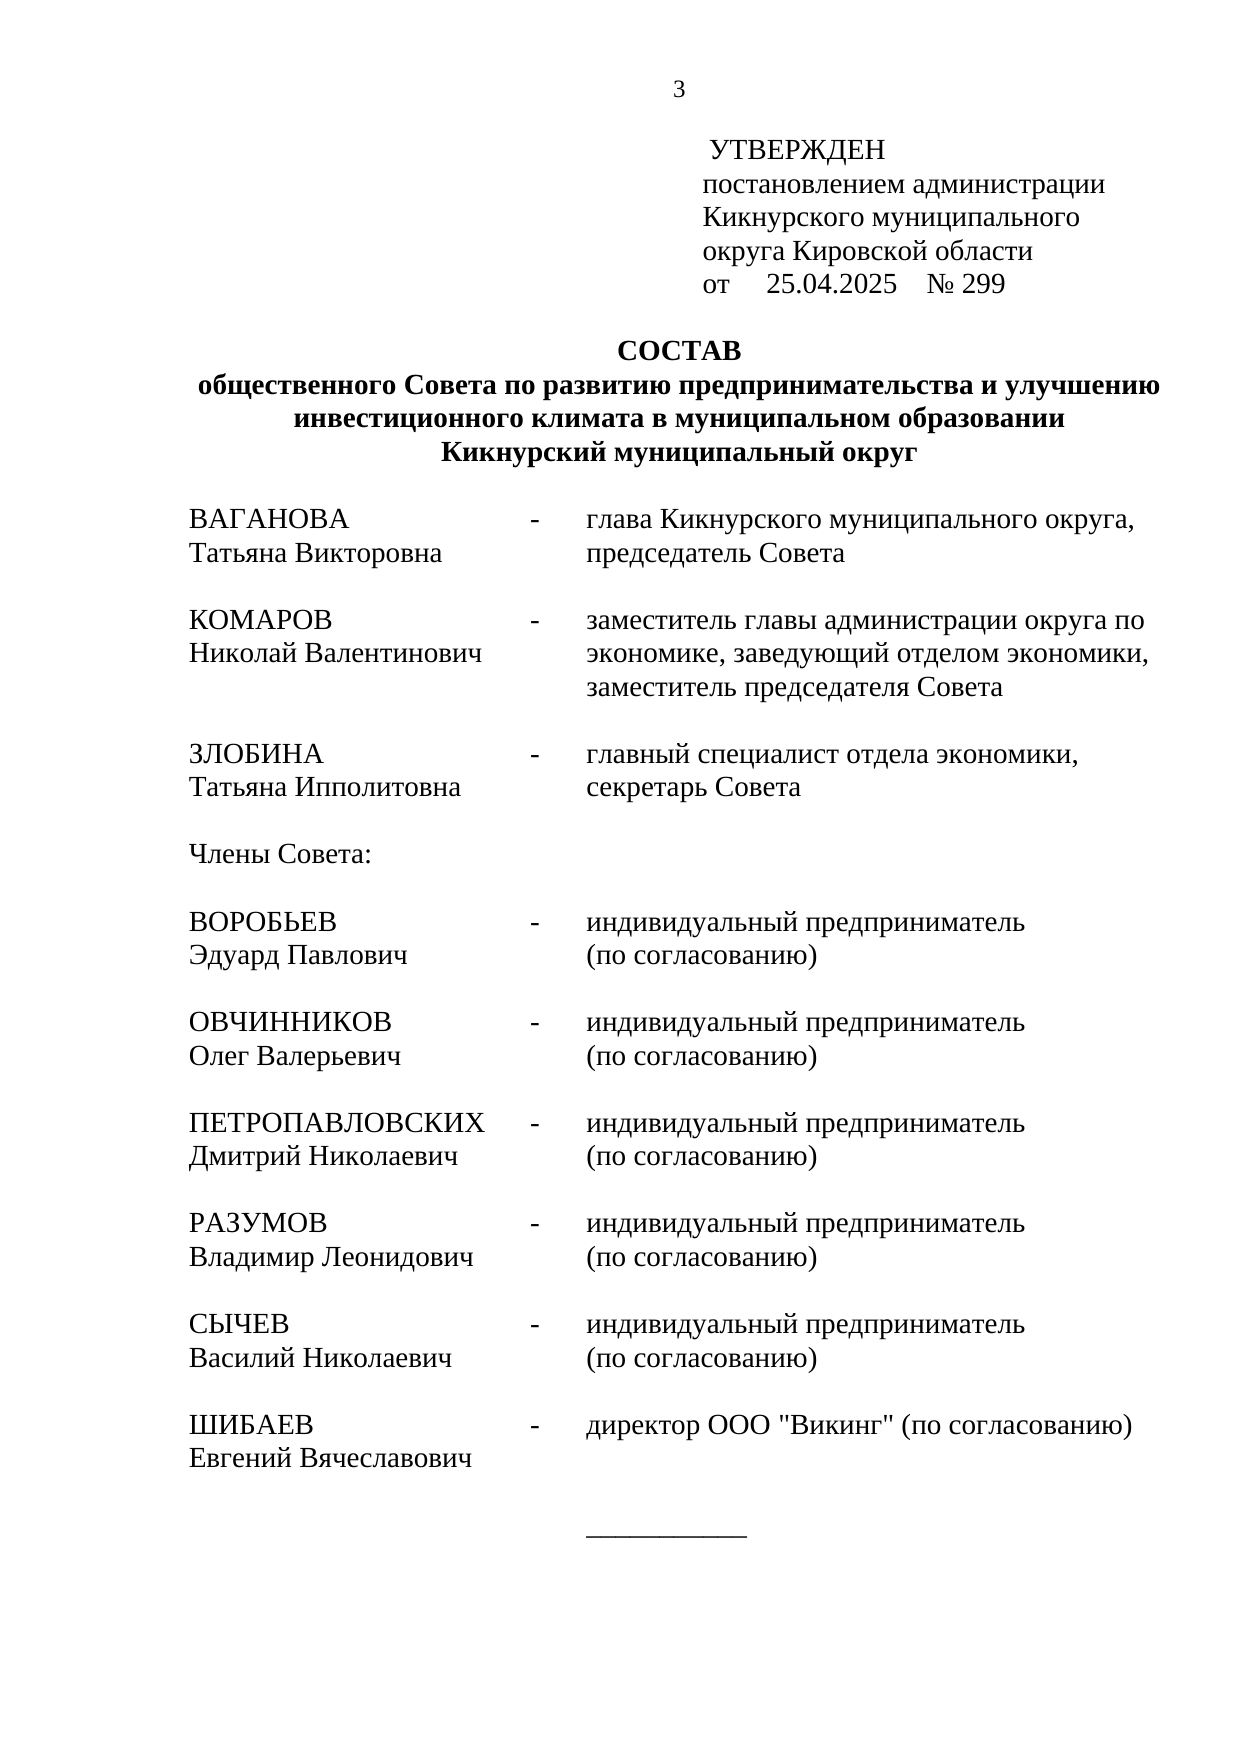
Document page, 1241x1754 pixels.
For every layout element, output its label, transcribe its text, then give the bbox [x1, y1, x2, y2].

text СОСТАВ [177, 333, 1181, 367]
text Кикнурский муниципальный округ [177, 434, 1181, 468]
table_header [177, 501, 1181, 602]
text УТВЕРЖДЕН [709, 103, 1181, 166]
text Кикнурского муниципального [177, 199, 1181, 233]
text от 25.04.2025 № 299 [177, 266, 1181, 300]
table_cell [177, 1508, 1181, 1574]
text округа Кировской области [177, 233, 1181, 266]
text общественного Совета по развитию предпринимательства и улучшению инвестиционного климата в муниципальном образовании [177, 367, 1181, 434]
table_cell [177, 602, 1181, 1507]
text постановлением администрации [177, 166, 1181, 199]
